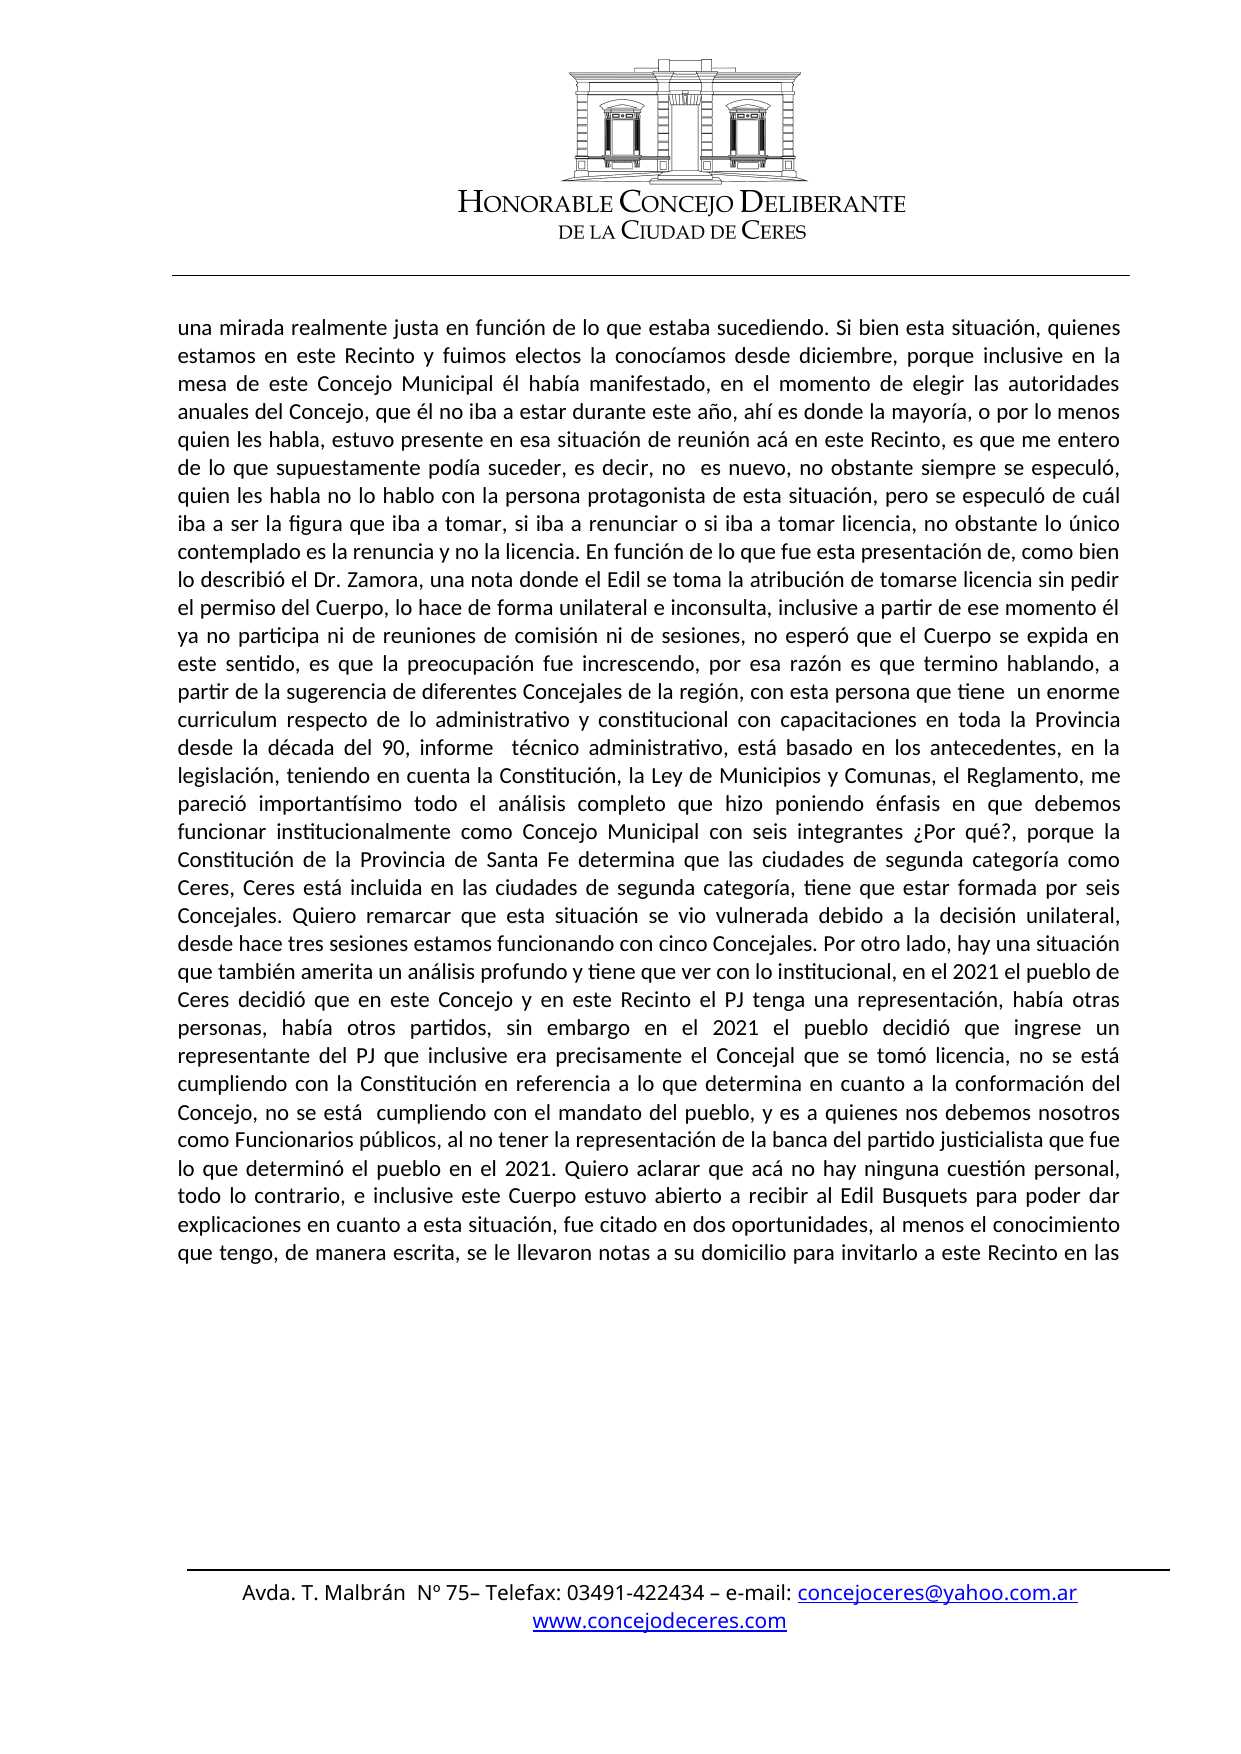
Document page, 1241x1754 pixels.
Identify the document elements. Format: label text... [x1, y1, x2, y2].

picture [458, 59, 906, 239]
